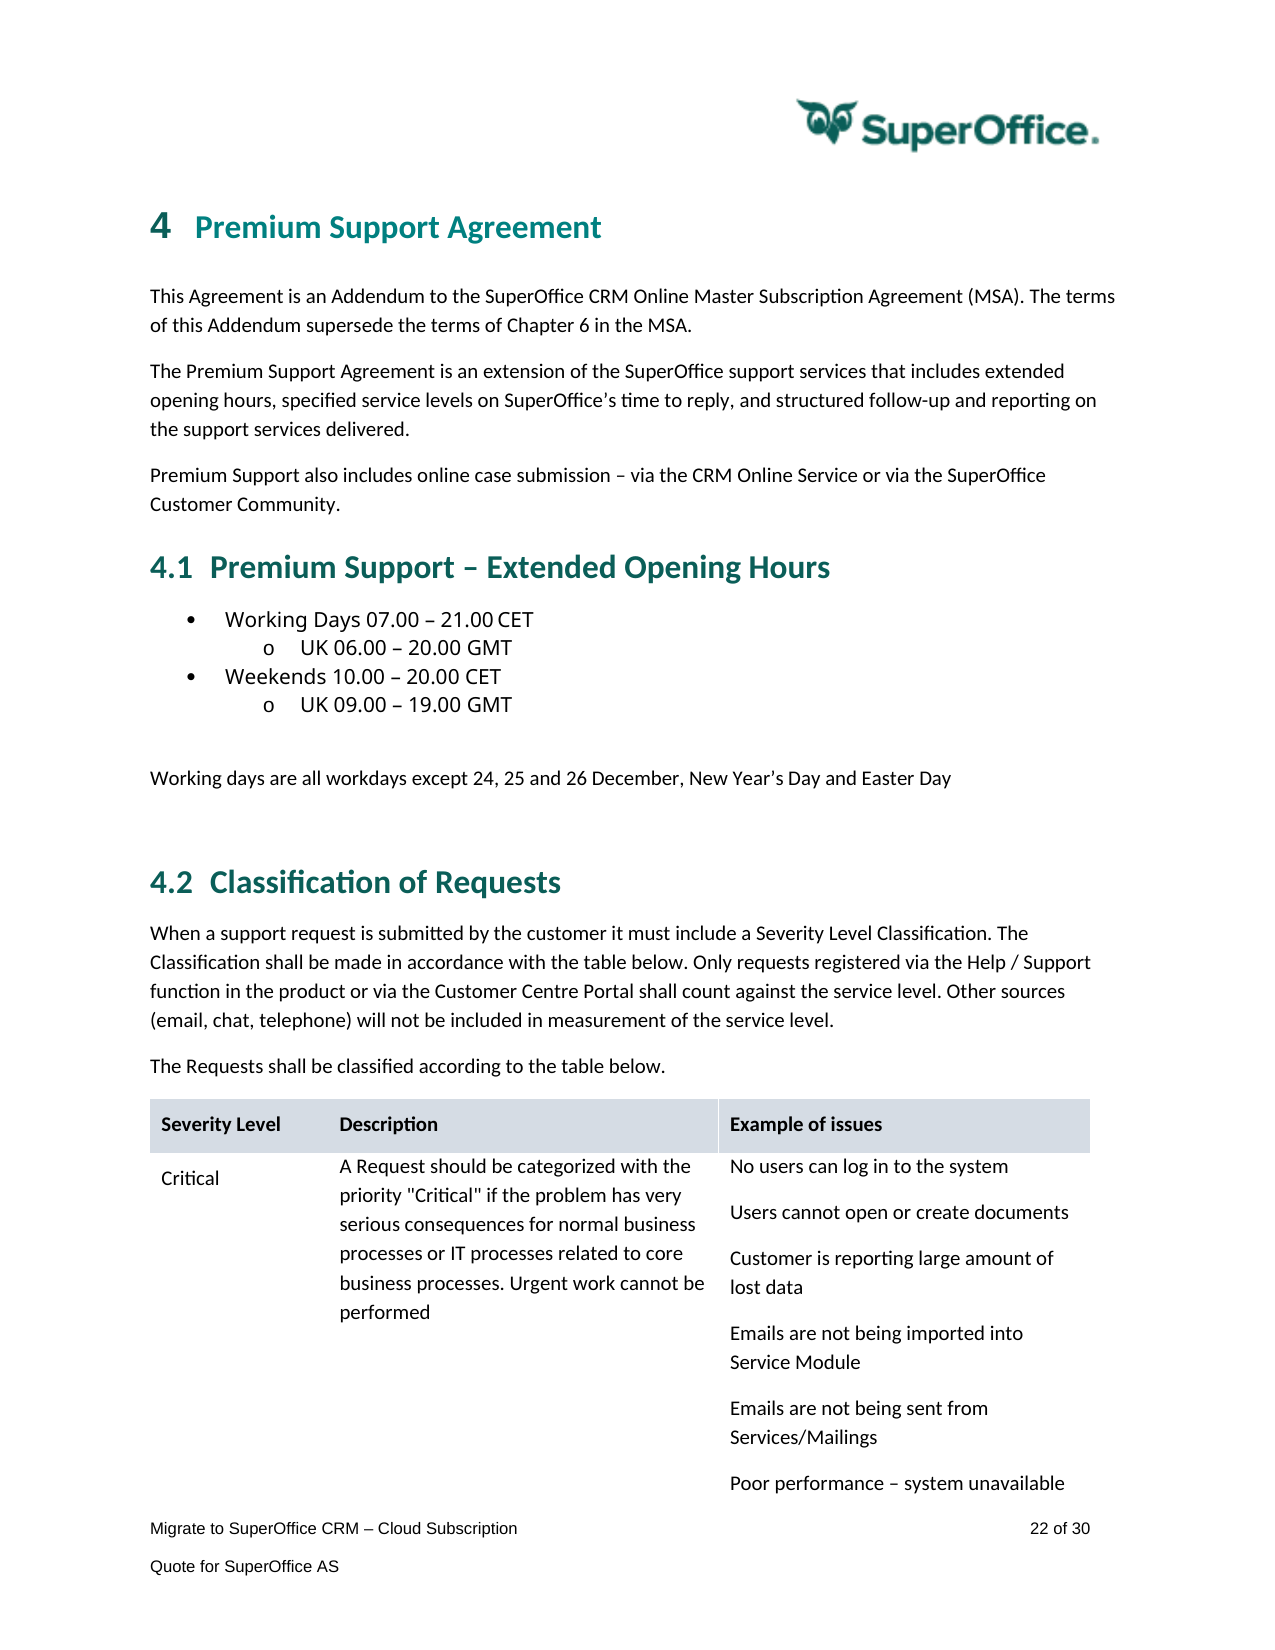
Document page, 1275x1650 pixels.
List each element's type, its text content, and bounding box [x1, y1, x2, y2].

picture [770, 73, 1125, 179]
table_header Example of issues [719, 1099, 1090, 1153]
list UK 06.00 – 20.00 GMT [262, 633, 1125, 662]
list Working Days 07.00 – 21.00 CET [187, 605, 1125, 633]
list UK 09.00 – 19.00 GMT [262, 691, 1125, 719]
list Premium Support Agreement [150, 203, 1125, 247]
table_header Severity Level [150, 1099, 328, 1153]
list Weekends 10.00 – 20.00 CET [187, 662, 1125, 691]
text The Requests shall be classified according to the table below. [150, 1053, 1125, 1079]
subtitle Classification of Requests [150, 861, 1125, 901]
text When a support request is submitted by the customer it must include a Severity Level Classification. The Classification shall be made in accordance with the table below. Only requests registered via the Help / Support function in the product or via the Customer Centre Portal shall count against the service level. Other sources (email, chat, telephone) will not be included in measurement of the service level. [150, 920, 1125, 1033]
text The Premium Support Agreement is an extension of the SuperOffice support services that includes extended opening hours, specified service levels on SuperOffice’s time to reply, and structured follow-up and reporting on the support services delivered. [150, 358, 1125, 442]
table_cell Critical [150, 1153, 328, 1495]
text Premium Support also includes online case submission – via the CRM Online Service or via the SuperOffice Customer Community. [150, 462, 1125, 517]
table_header Description [328, 1099, 718, 1153]
text This Agreement is an Addendum to the SuperOffice CRM Online Master Subscription Agreement (MSA). The terms of this Addendum supersede the terms of Chapter 6 in the MSA. [150, 283, 1125, 338]
text Working days are all workdays except 24, 25 and 26 December, New Year’s Day and Easter Day [150, 765, 1125, 790]
subtitle Premium Support – Extended Opening Hours [150, 546, 1125, 587]
